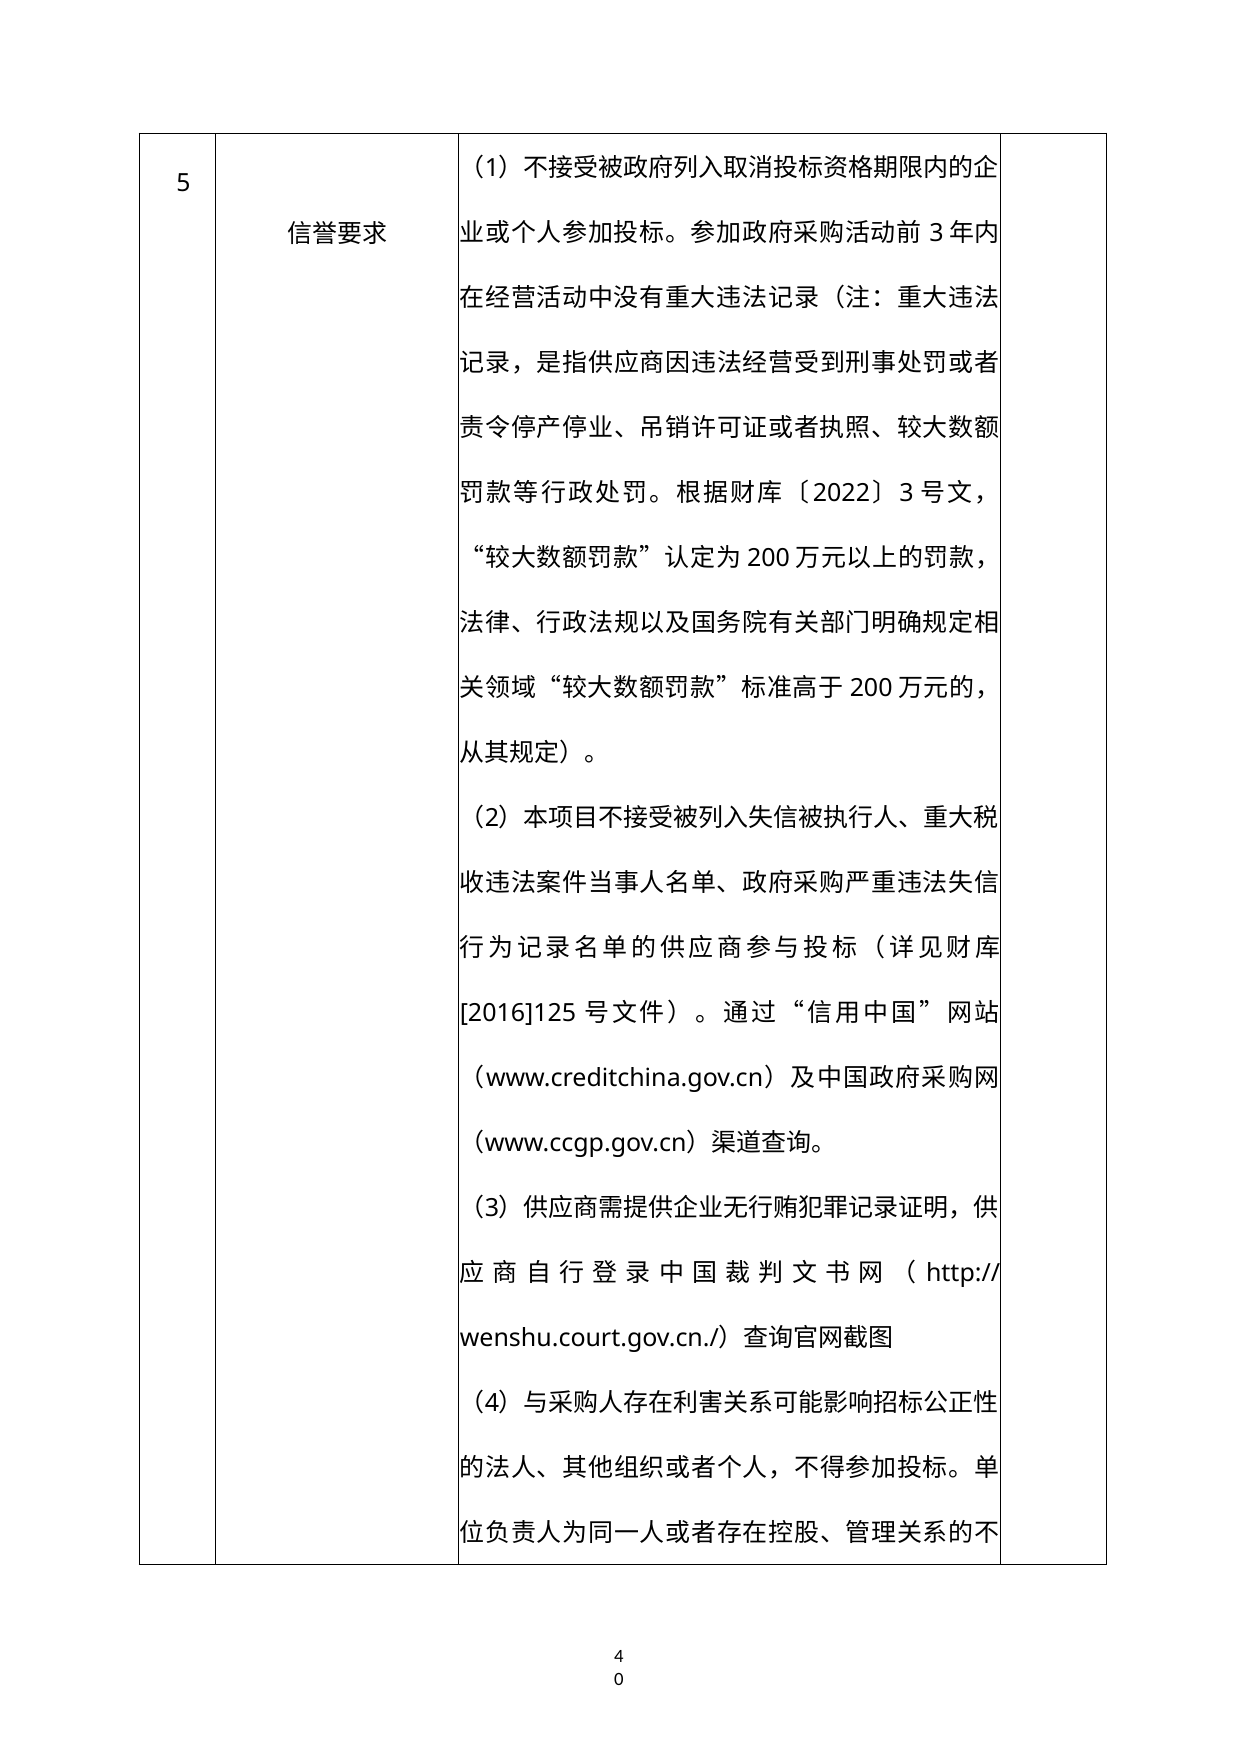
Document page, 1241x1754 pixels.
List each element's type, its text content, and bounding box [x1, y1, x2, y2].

table_cell [1001, 134, 1106, 1563]
table_cell 信誉要求 [216, 134, 458, 1563]
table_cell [459, 134, 1000, 1563]
table_cell 5 [140, 134, 215, 1563]
